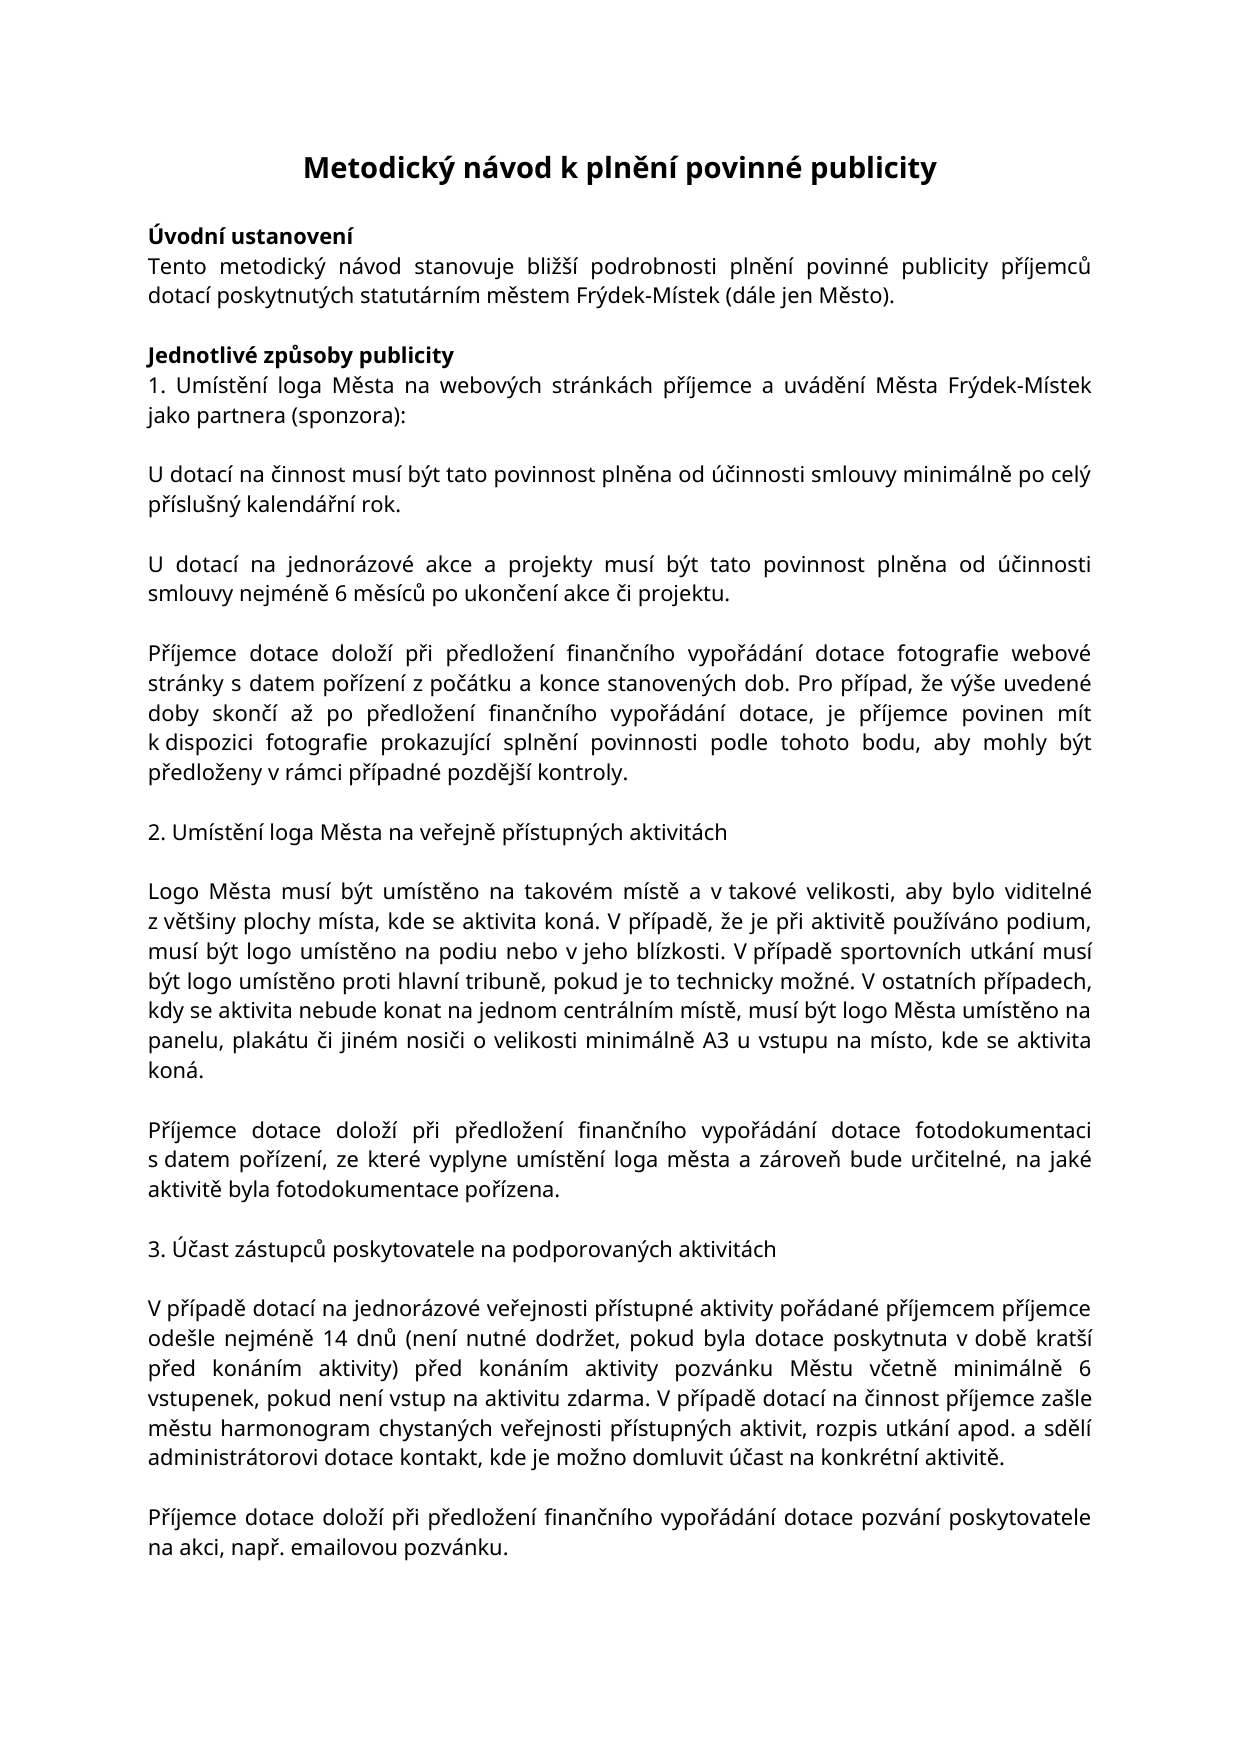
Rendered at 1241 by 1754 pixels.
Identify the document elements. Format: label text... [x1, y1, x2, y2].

text Příjemce dotace doloží při předložení finančního vypořádání dotace fotografie webové stránky s datem pořízení z počátku a konce stanovených dob. Pro případ, že výše uvedené doby skončí až po předložení finančního vypořádání dotace, je příjemce povinen mít k dispozici fotografie prokazující splnění povinnosti podle tohoto bodu, aby mohly být předloženy v rámci případné pozdější kontroly. [148, 638, 1093, 787]
text Příjemce dotace doloží při předložení finančního vypořádání dotace pozvání poskytovatele na akci, např. emailovou pozvánku. [148, 1502, 1093, 1561]
text Tento metodický návod stanovuje bližší podrobnosti plnění povinné publicity příjemců dotací poskytnutých statutárním městem Frýdek-Místek (dále jen Město). [148, 251, 1093, 310]
text Úvodní ustanovení [148, 221, 1093, 251]
text 2. Umístění loga Města na veřejně přístupných aktivitách [148, 817, 1093, 846]
text Logo Města musí být umístěno na takovém místě a v takové velikosti, aby bylo viditelné z většiny plochy místa, kde se aktivita koná. V případě, že je při aktivitě používáno podium, musí být logo umístěno na podiu nebo v jeho blízkosti. V případě sportovních utkání musí být logo umístěno proti hlavní tribuně, pokud je to technicky možné. V ostatních případech, kdy se aktivita nebude konat na jednom centrálním místě, musí být logo Města umístěno na panelu, plakátu či jiném nosiči o velikosti minimálně A3 u vstupu na místo, kde se aktivita koná. [148, 876, 1093, 1085]
text Jednotlivé způsoby publicity [148, 340, 1093, 370]
text Metodický návod k plnění povinné publicity [148, 148, 1093, 187]
text U dotací na jednorázové akce a projekty musí být tato povinnost plněna od účinnosti smlouvy nejméně 6 měsíců po ukončení akce či projektu. [148, 548, 1093, 608]
text 3. Účast zástupců poskytovatele na podporovaných aktivitách [148, 1234, 1093, 1263]
text V případě dotací na jednorázové veřejnosti přístupné aktivity pořádané příjemcem příjemce odešle nejméně 14 dnů (není nutné dodržet, pokud byla dotace poskytnuta v době kratší před konáním aktivity) před konáním aktivity pozvánku Městu včetně minimálně 6 vstupenek, pokud není vstup na aktivitu zdarma. V případě dotací na činnost příjemce zašle městu harmonogram chystaných veřejnosti přístupných aktivit, rozpis utkání apod. a sdělí administrátorovi dotace kontakt, kde je možno domluvit účast na konkrétní aktivitě. [148, 1293, 1093, 1472]
text 1. Umístění loga Města na webových stránkách příjemce a uvádění Města Frýdek-Místek jako partnera (sponzora): [148, 370, 1093, 429]
text U dotací na činnost musí být tato povinnost plněna od účinnosti smlouvy minimálně po celý příslušný kalendářní rok. [148, 459, 1093, 519]
text Příjemce dotace doloží při předložení finančního vypořádání dotace fotodokumentaci s datem pořízení, ze které vyplyne umístění loga města a zároveň bude určitelné, na jaké aktivitě byla fotodokumentace pořízena. [148, 1114, 1093, 1204]
